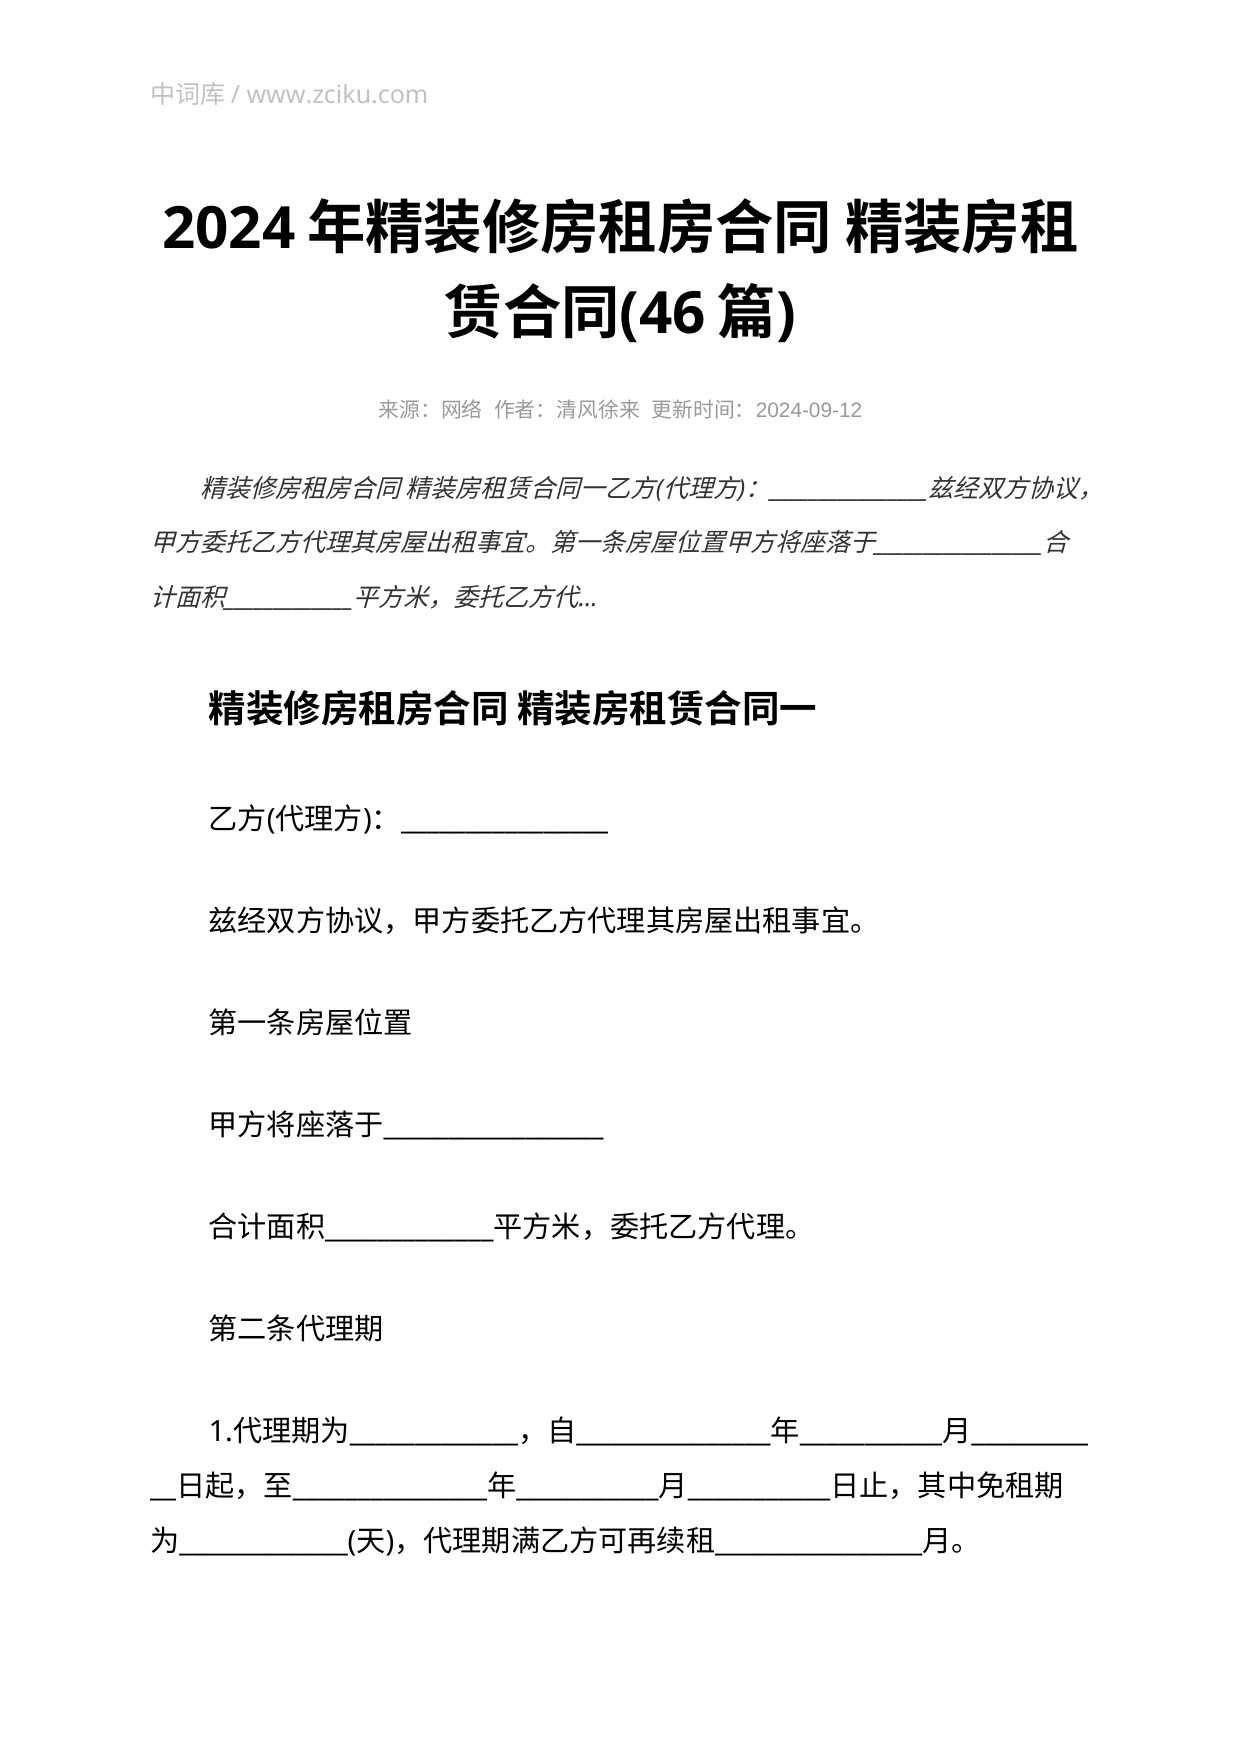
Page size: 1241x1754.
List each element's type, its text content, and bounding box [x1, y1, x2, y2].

text 来源：网络 作者：清风徐来 更新时间：2024-09-12 [150, 398, 1090, 422]
text 第一条房屋位置 [150, 1000, 1090, 1042]
text 第二条代理期 [150, 1305, 1090, 1348]
text 精装修房租房合同 精装房租赁合同一乙方(代理方)：________________兹经双方协议，甲方委托乙方代理其房屋出租事宜。第一条房屋位置甲方将座落于_________________合计面积_____________平方米，委托乙方代... [150, 468, 1090, 613]
subtitle 2024年精装修房租房合同 精装房租赁合同(46篇) [150, 181, 1090, 351]
text 甲方将座落于_________________ [150, 1101, 1090, 1144]
text 兹经双方协议，甲方委托乙方代理其房屋出租事宜。 [150, 898, 1090, 940]
text 乙方(代理方)：________________ [150, 796, 1090, 838]
text 精装修房租房合同 精装房租赁合同一 [150, 678, 1090, 733]
text 1.代理期为_____________，自_______________年___________月___________日起，至_______________年___________月___________日止，其中免租期为_____________(天)，代理期满乙方可再续租________________月。 [150, 1407, 1090, 1559]
text 合计面积_____________平方米，委托乙方代理。 [150, 1203, 1090, 1246]
